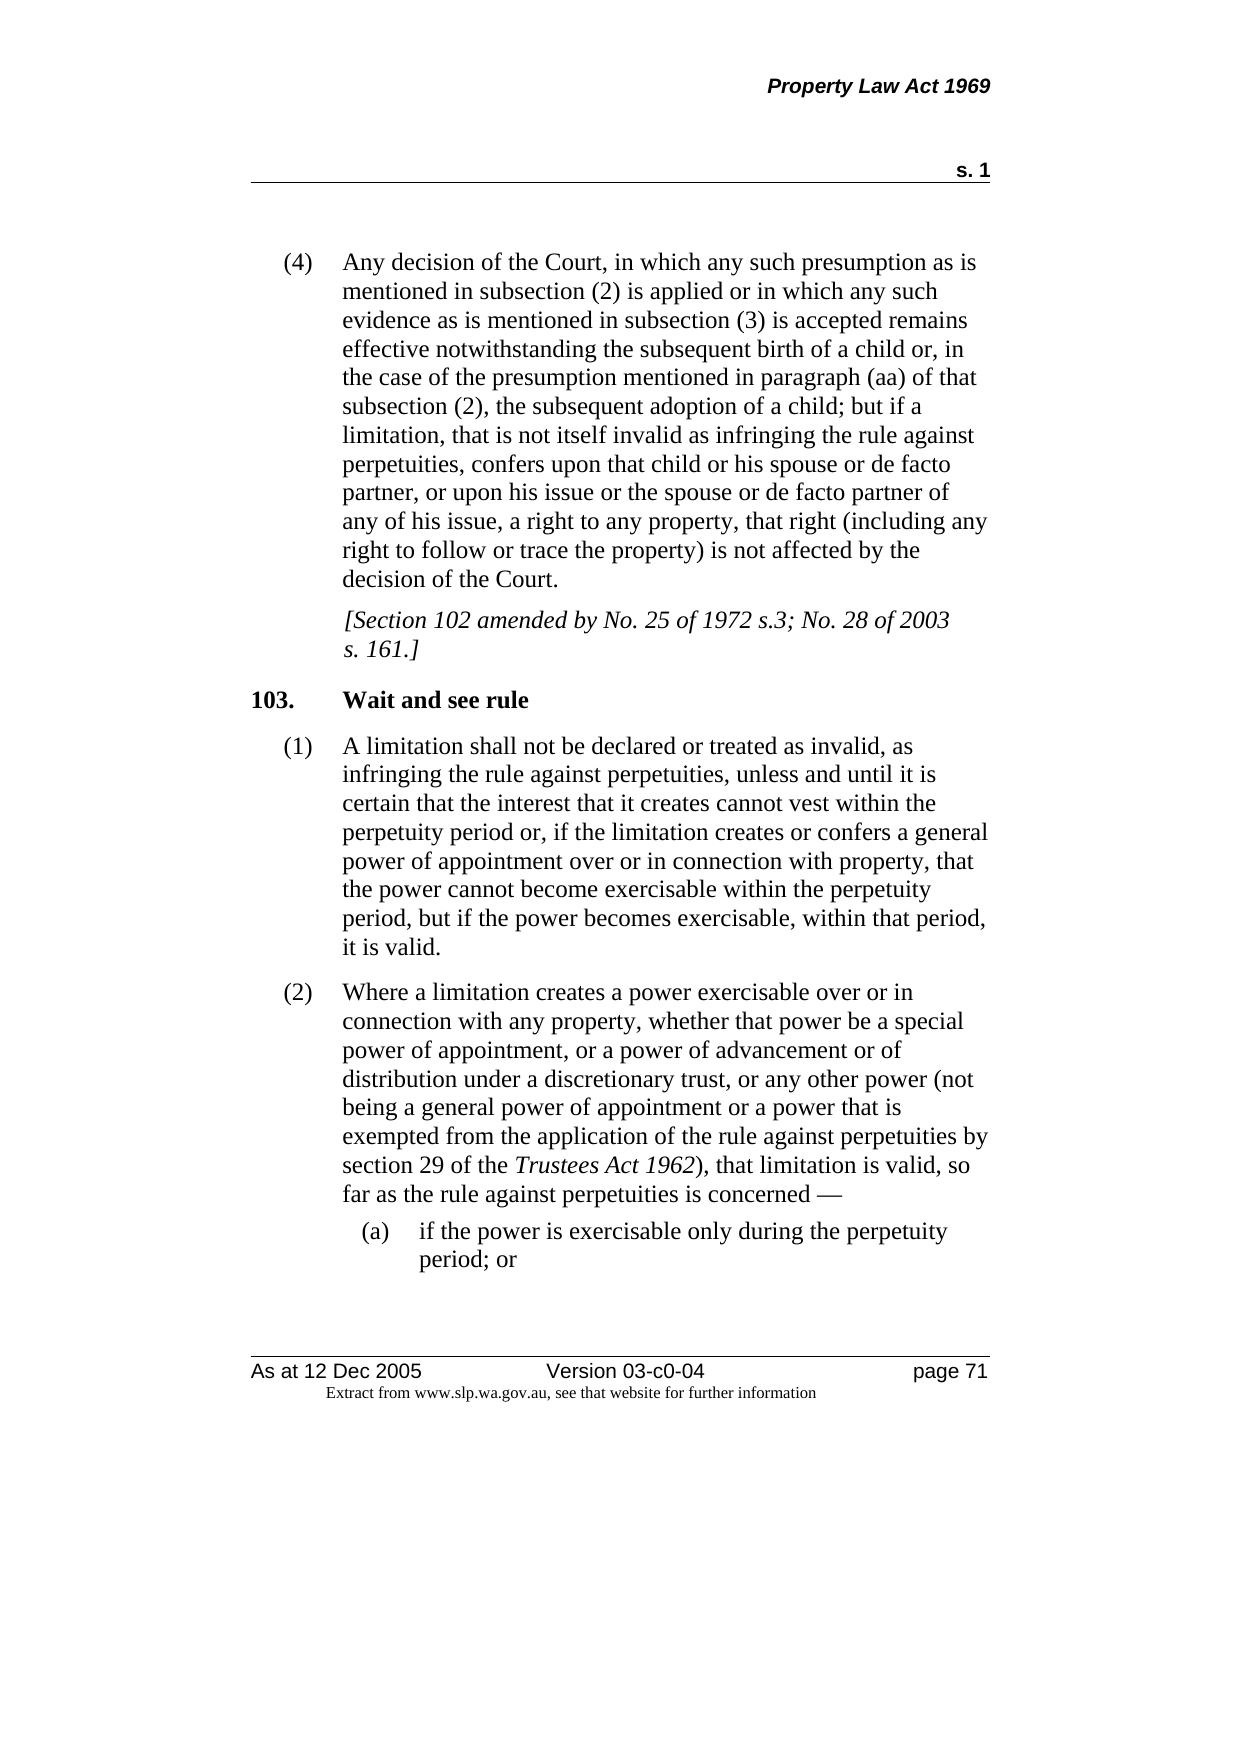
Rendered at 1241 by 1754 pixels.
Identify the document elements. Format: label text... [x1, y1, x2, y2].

subtitle 103. Wait and see rule [251, 685, 990, 714]
text (4) Any decision of the Court, in which any such presumption as is mentioned in subsection (2) is applied or in which any such evidence as is mentioned in subsection (3) is accepted remains effective notwithstanding the subsequent birth of a child or, in the case of the presumption mentioned in paragraph (aa) of that subsection (2), the subsequent adoption of a child; but if a limitation, that is not itself invalid as infringing the rule against perpetuities, confers upon that child or his spouse or de facto partner, or upon his issue or the spouse or de facto partner of any of his issue, a right to any property, that right (including any right to follow or trace the property) is not affected by the decision of the Court. [251, 247, 990, 592]
text (2) Where a limitation creates a power exercisable over or in connection with any property, whether that power be a special power of appointment, or a power of advancement or of distribution under a discretionary trust, or any other power (not being a general power of appointment or a power that is exempted from the application of the rule against perpetuities by section 29 of the Trustees Act 1962), that limitation is valid, so far as the rule against perpetuities is concerned — [251, 977, 990, 1207]
text (a) if the power is exercisable only during the perpetuity period; or [251, 1216, 990, 1273]
text [Section 102 amended by No. 25 of 1972 s.3; No. 28 of 2003 s. 161.] [251, 605, 990, 662]
text (1) A limitation shall not be declared or treated as invalid, as infringing the rule against perpetuities, unless and until it is certain that the interest that it creates cannot vest within the perpetuity period or, if the limitation creates or confers a general power of appointment over or in connection with property, that the power cannot become exercisable within the perpetuity period, but if the power becomes exercisable, within that period, it is valid. [251, 731, 990, 961]
